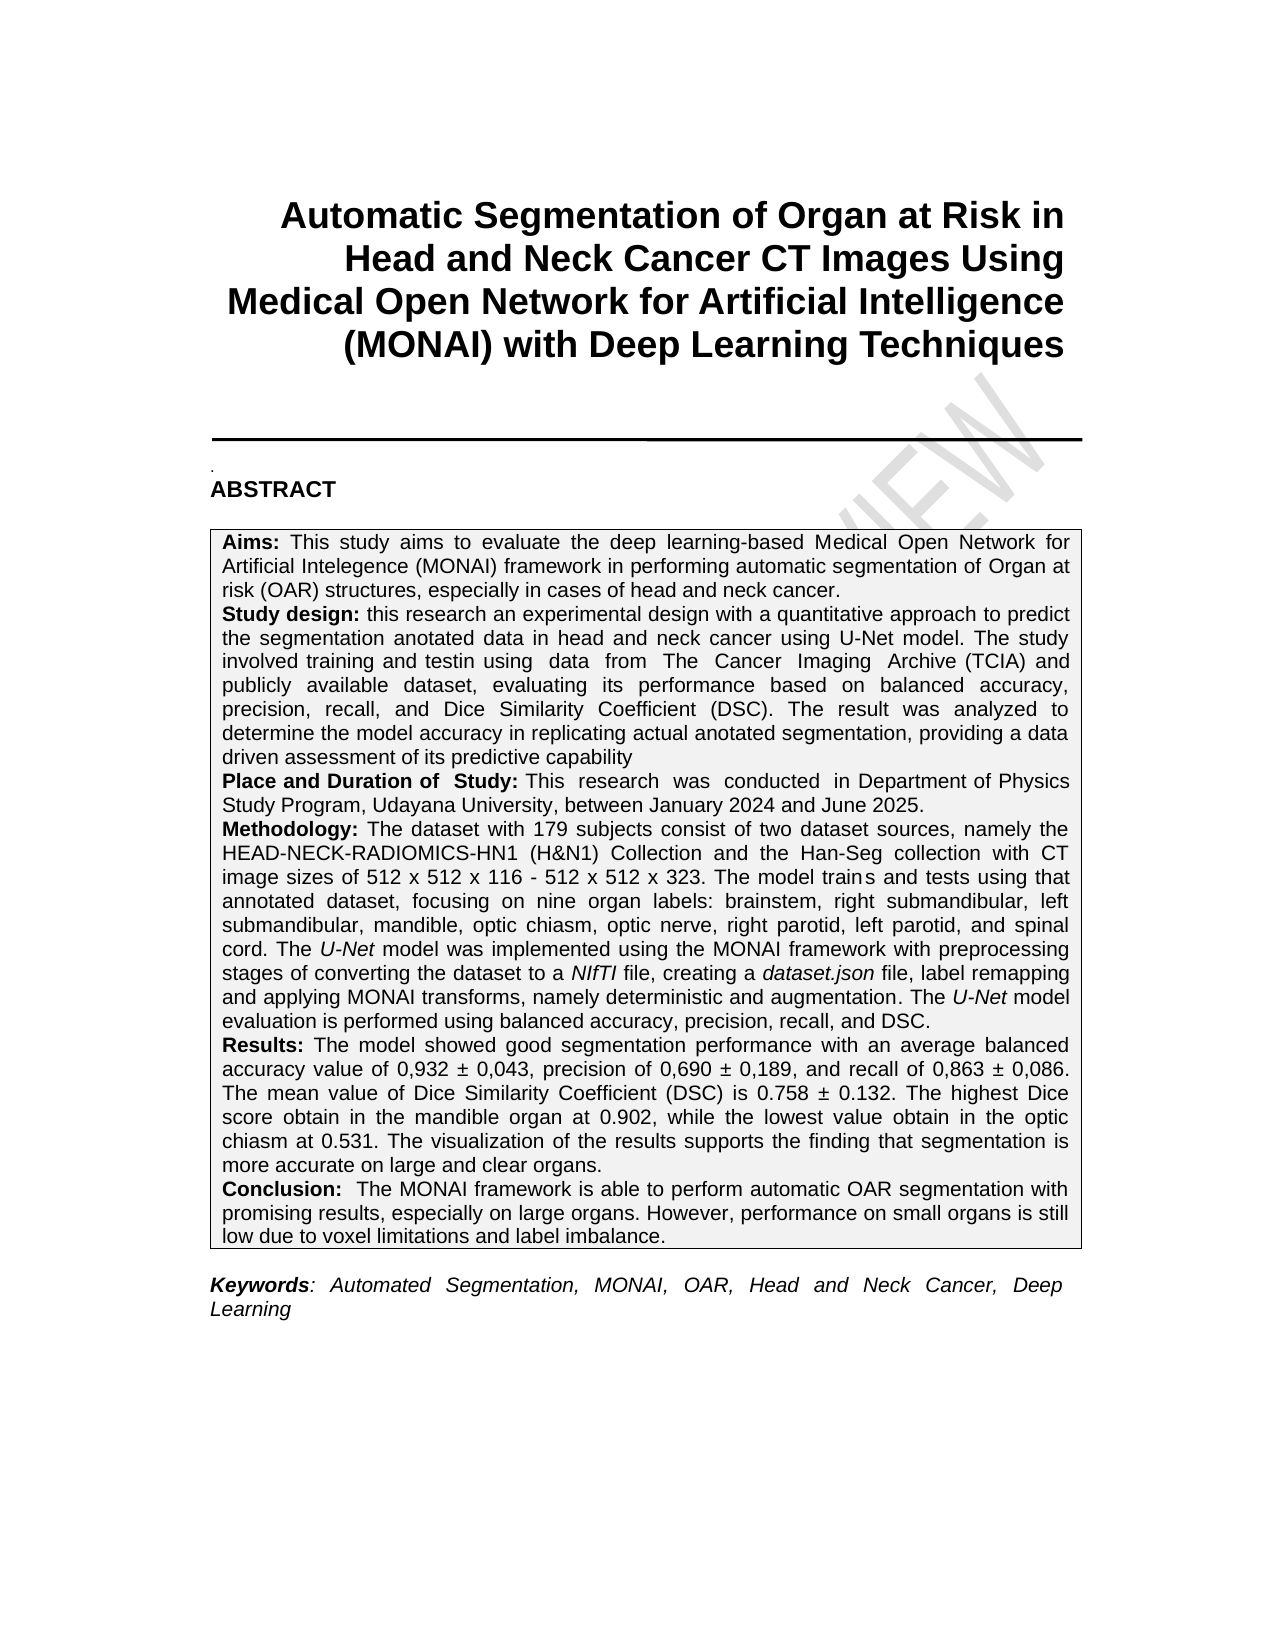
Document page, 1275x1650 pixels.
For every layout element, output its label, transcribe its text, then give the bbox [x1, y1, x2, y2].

table_header Aims: This study aims to evaluate the deep learning-based Medical Open Network for Artificial Intelegence (MONAI) framework in performing automatic segmentation of Organ at risk (OAR) structures, especially in cases of head and neck cancer. Study design: this research an experimental design with a quantitative approach to predict the segmentation anotated data in head and neck cancer using U-Net model. The study involved training and testin using data from The Cancer Imaging Archive (TCIA) and publicly available dataset, evaluating its performance based on balanced accuracy, precision, recall, and Dice Similarity Coefficient (DSC). The result was analyzed to determine the model accuracy in replicating actual anotated segmentation, providing a data driven assessment of its predictive capability Place and Duration of Study: This research was conducted in Department of Physics Study Program, Udayana University, between January 2024 and June 2025. Methodology: The dataset with 179 subjects consist of two dataset sources, namely the HEAD-NECK-RADIOMICS-HN1 (H&N1) Collection and the Han-Seg collection with CT image sizes of 512 x 512 x 116 - 512 x 512 x 323. The model trains and tests using that annotated dataset, focusing on nine organ labels: brainstem, right submandibular, left submandibular, mandible, optic chiasm, optic nerve, right parotid, left parotid, and spinal cord. The U-Net model was implemented using the MONAI framework with preprocessing stages of converting the dataset to a NIfTI file, creating a dataset.json file, label remapping and applying MONAI transforms, namely deterministic and augmentation. The U-Net model evaluation is performed using balanced accuracy, precision, recall, and DSC. Results: The model showed good segmentation performance with an average balanced accuracy value of 0,932 ± 0,043, precision of 0,690 ± 0,189, and recall of 0,863 ± 0,086. The mean value of Dice Similarity Coefficient (DSC) is 0.758 ± 0.132. The highest Dice score obtain in the mandible organ at 0.902, while the lowest value obtain in the optic chiasm at 0.531. The visualization of the results supports the finding that segmentation is more accurate on large and clear organs. Conclusion: The MONAI framework is able to perform automatic OAR segmentation with promising results, especially on large organs. However, performance on small organs is still low due to voxel limitations and label imbalance. [211, 530, 1081, 1248]
text . [210, 437, 1065, 476]
text Automatic Segmentation of Organ at Risk in Head and Neck Cancer CT Images Using Medical Open Network for Artificial Intelligence (MONAI) with Deep Learning Techniques [210, 193, 1065, 366]
text ABSTRACT [210, 476, 1065, 502]
text Keywords: Automated Segmentation, MONAI, OAR, Head and Neck Cancer, Deep Learning [210, 1273, 1065, 1321]
